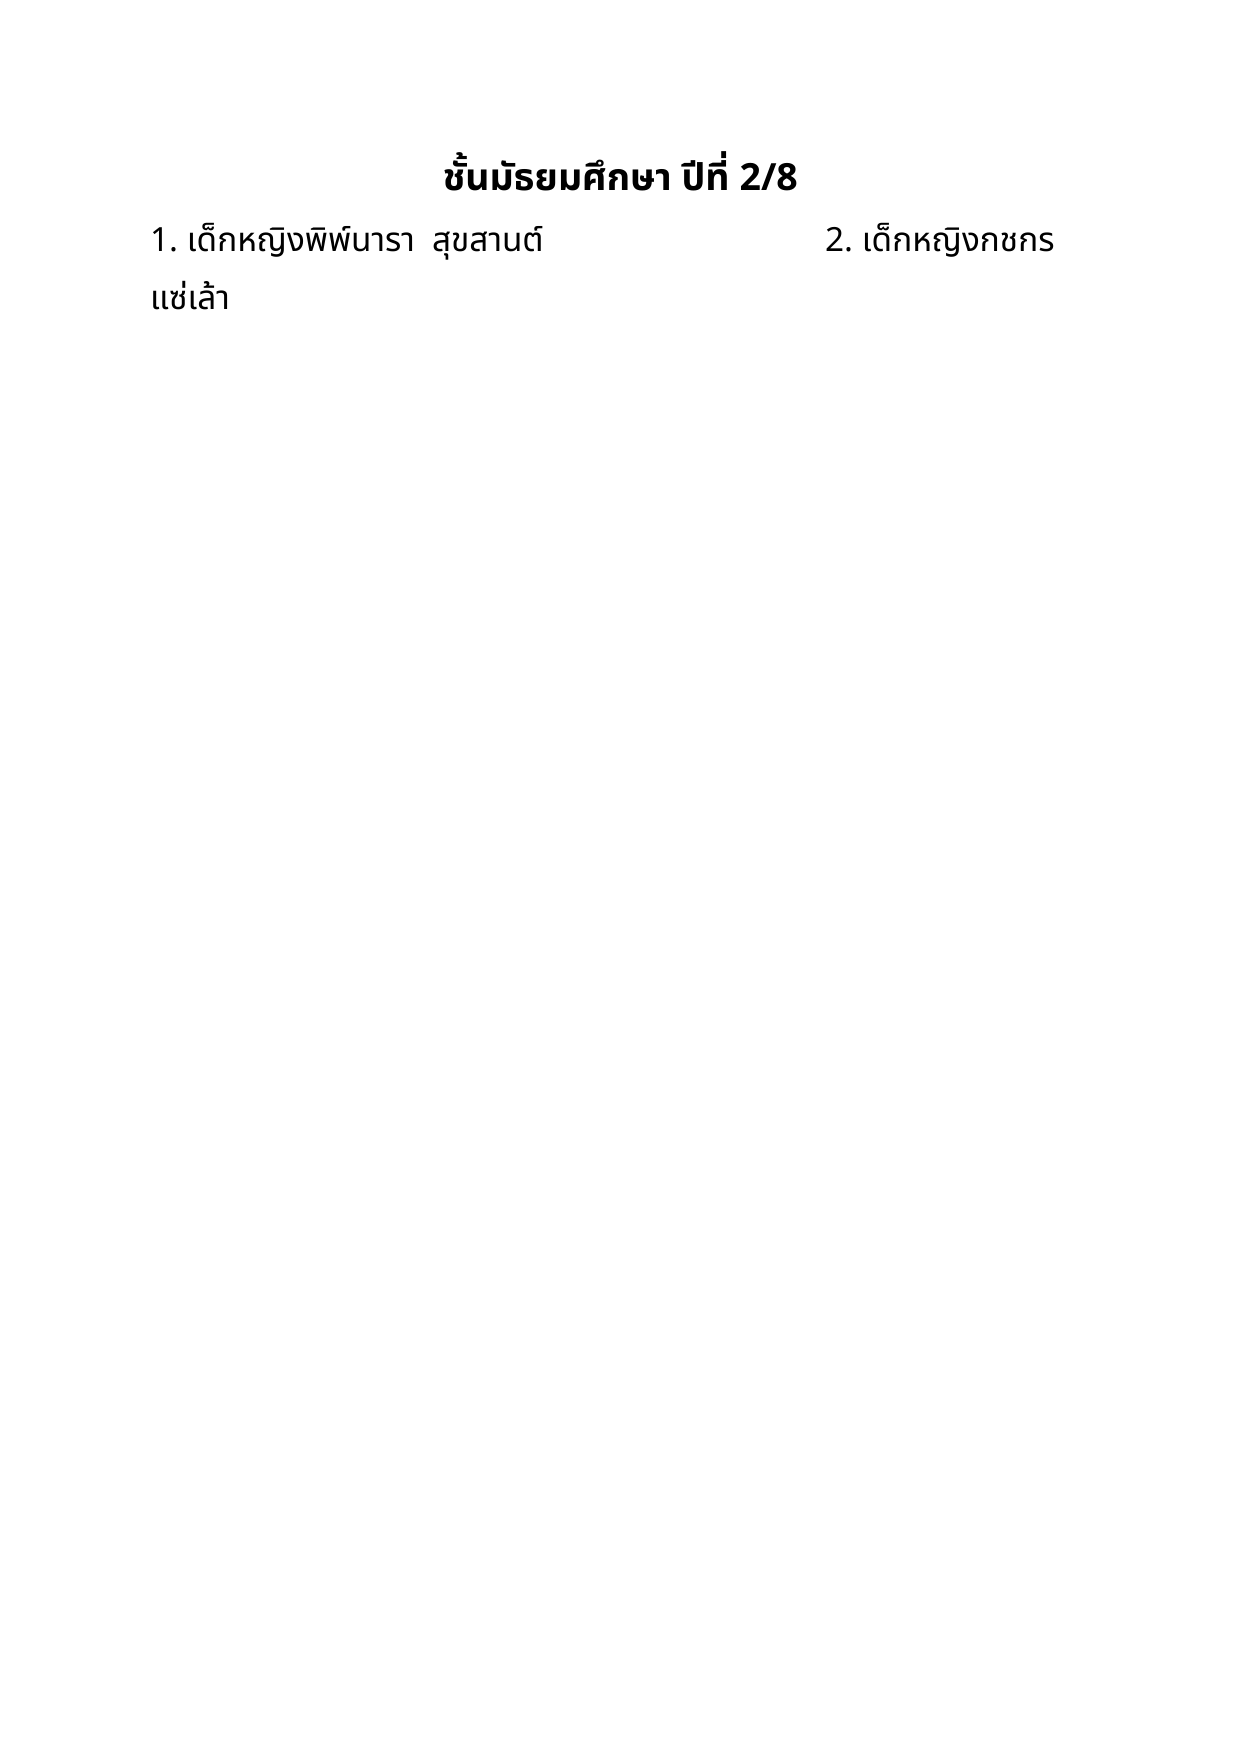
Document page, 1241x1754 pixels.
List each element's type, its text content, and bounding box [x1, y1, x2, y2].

text ชั้นมัธยมศึกษา ปีที่ 2/8 [150, 150, 1090, 207]
text 1. เด็กหญิงพิพ์นารา สุขสานต์ 2. เด็กหญิงกชกร แซ่เล้า [150, 216, 1090, 324]
